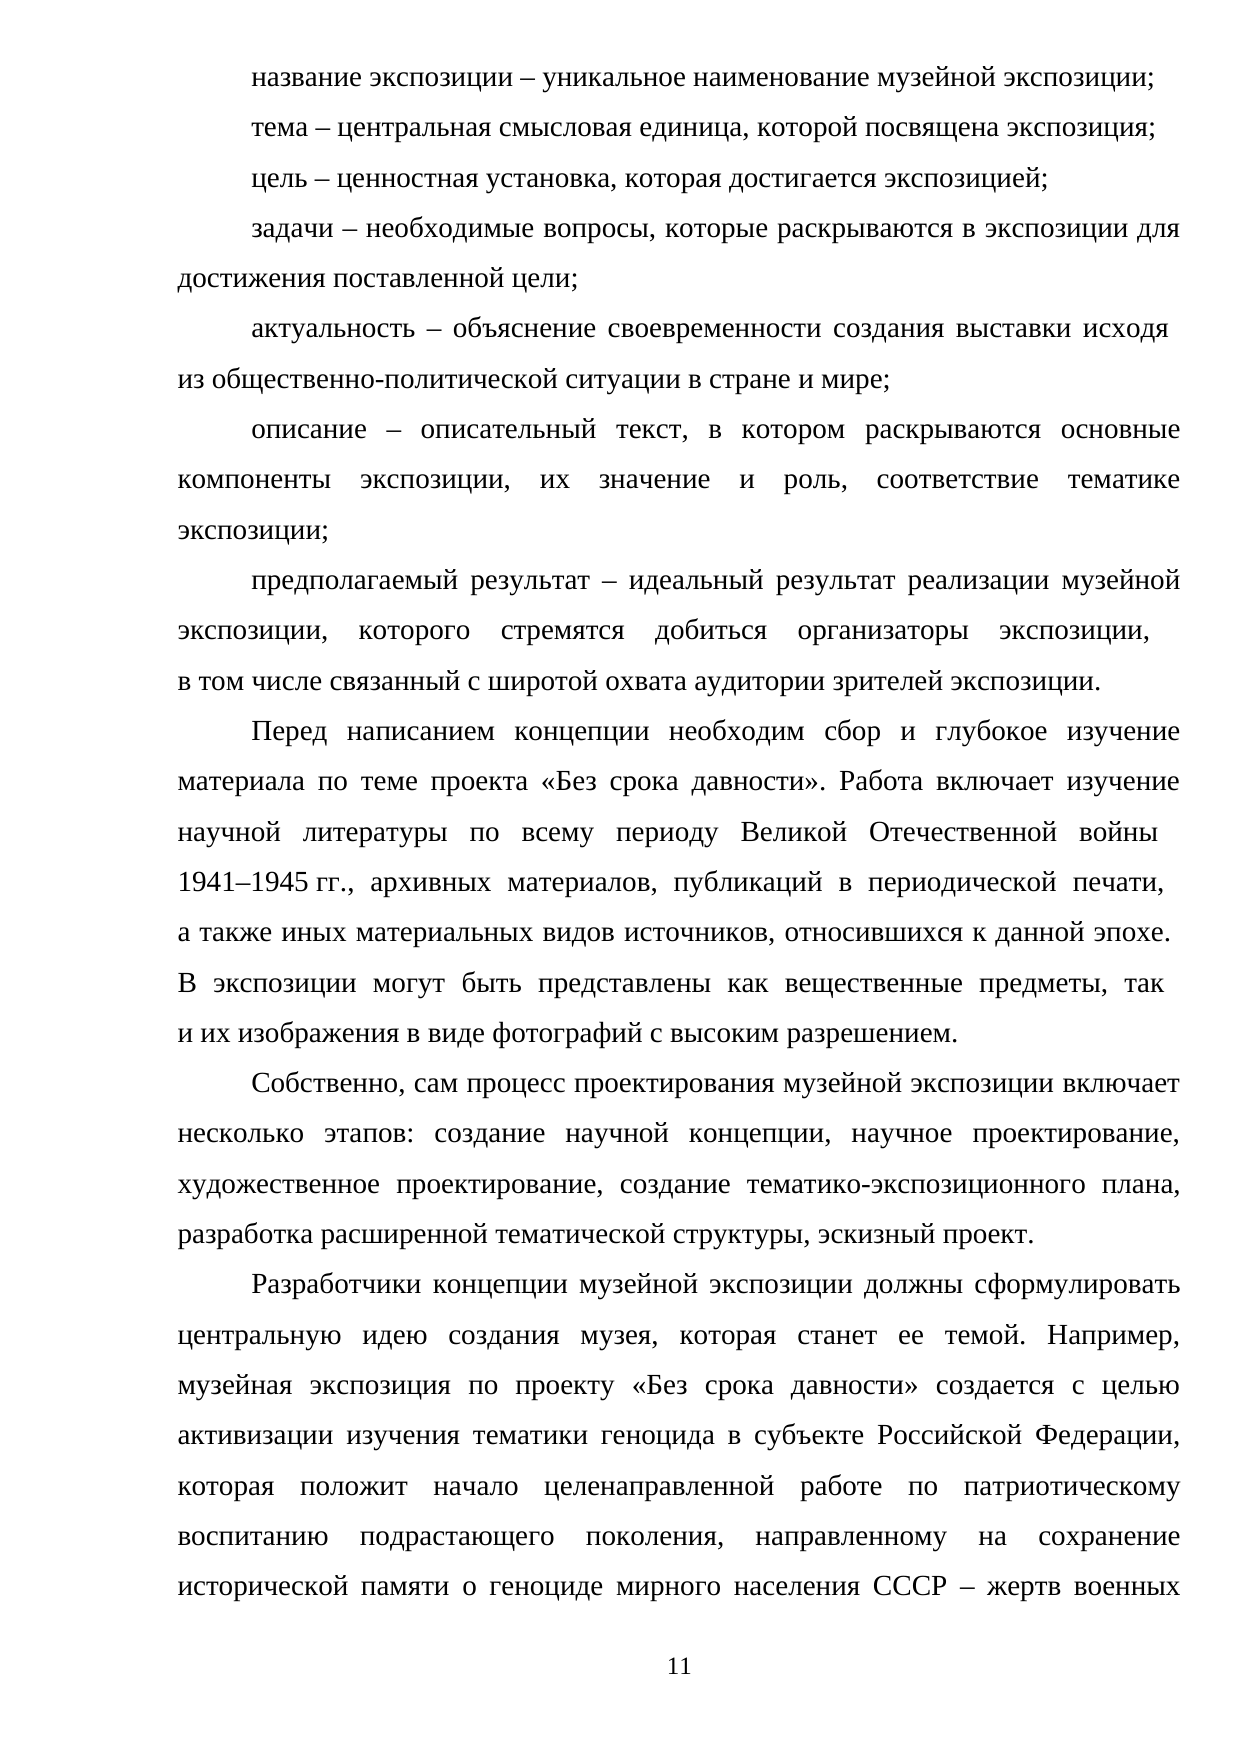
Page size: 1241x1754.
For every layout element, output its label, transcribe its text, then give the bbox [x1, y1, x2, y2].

text предполагаемый результат – идеальный результат реализации музейной экспозиции, которого стремятся добиться организаторы экспозиции, в том числе связанный с широтой охвата аудитории зрителей экспозиции. [177, 562, 1181, 696]
text цель – ценностная установка, которая достигается экспозицией; [177, 160, 1181, 193]
text Собственно, сам процесс проектирования музейной экспозиции включает несколько этапов: создание научной концепции, научное проектирование, художественное проектирование, создание тематико-экспозиционного плана, разработка расширенной тематической структуры, эскизный проект. [177, 1065, 1181, 1250]
text описание – описательный текст, в котором раскрываются основные компоненты экспозиции, их значение и роль, соответствие тематике экспозиции; [177, 411, 1181, 545]
text актуальность – объяснение своевременности создания выставки исходя из общественно-политической ситуации в стране и мире; [177, 311, 1181, 394]
text название экспозиции – уникальное наименование музейной экспозиции; [177, 59, 1181, 93]
text задачи – необходимые вопросы, которые раскрываются в экспозиции для достижения поставленной цели; [177, 210, 1181, 294]
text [177, 1267, 1181, 1602]
text Перед написанием концепции необходим сбор и глубокое изучение материала по теме проекта «Без срока давности». Работа включает изучение научной литературы по всему периоду Великой Отечественной войны 1941–1945 гг., архивных материалов, публикаций в периодической печати, а также иных материальных видов источников, относившихся к данной эпохе. В экспозиции могут быть представлены как вещественные предметы, так и их изображения в виде фотографий с высоким разрешением. [177, 713, 1181, 1048]
text тема – центральная смысловая единица, которой посвящена экспозиция; [177, 109, 1181, 143]
